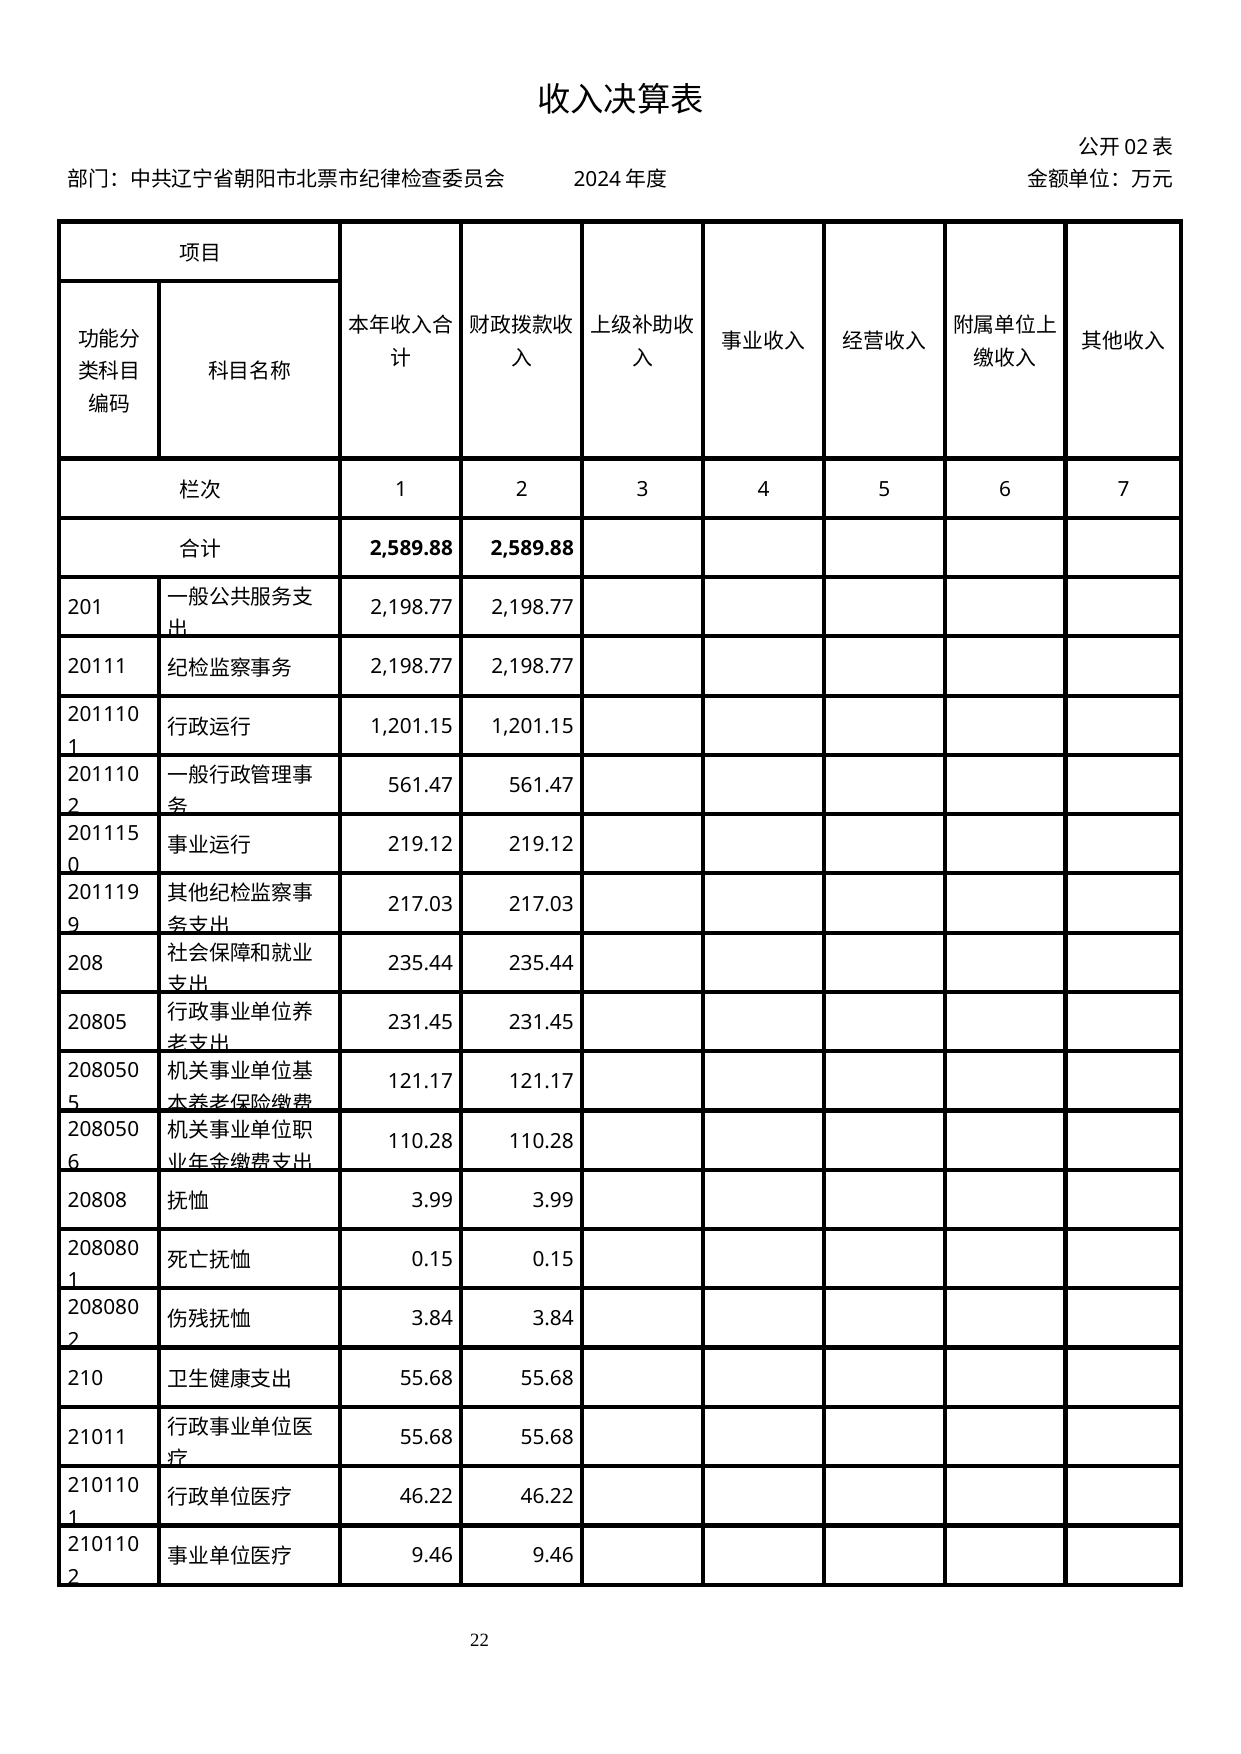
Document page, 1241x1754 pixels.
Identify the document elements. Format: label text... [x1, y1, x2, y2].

text 收入决算表 [59, 64, 1181, 129]
table_cell 217.03 [463, 875, 580, 931]
table_cell 科目名称 [161, 283, 338, 456]
table_cell 行政运行 [161, 698, 338, 753]
table_cell 行政事业单位养老支出 [161, 994, 338, 1049]
table_cell 部门：中共辽宁省朝阳市北票市纪律检查委员会 [59, 162, 516, 194]
table_cell [705, 935, 822, 990]
table_cell 4 [705, 461, 822, 516]
table_cell [705, 1409, 822, 1464]
table_cell [584, 1350, 701, 1405]
table_cell [826, 1290, 943, 1345]
table_cell [1068, 1290, 1179, 1345]
table_cell [826, 1113, 943, 1168]
table_cell [947, 1053, 1063, 1108]
table_cell 121.17 [342, 1053, 459, 1108]
table_cell [705, 579, 822, 634]
table_cell [1068, 757, 1179, 812]
table_cell 208 [61, 935, 157, 990]
table_cell 合计 [61, 520, 338, 575]
table_cell [584, 1172, 701, 1227]
table_cell 231.45 [342, 994, 459, 1049]
table_cell [705, 875, 822, 931]
table_cell 235.44 [342, 935, 459, 990]
table_cell 死亡抚恤 [161, 1231, 338, 1286]
table_cell 2011199 [61, 875, 157, 931]
table_cell [1068, 638, 1179, 693]
table_cell 栏次 [61, 461, 338, 516]
table_header 本年收入合计 [342, 224, 459, 456]
table_cell [705, 698, 822, 753]
table_cell 社会保障和就业支出 [161, 935, 338, 990]
table_cell 伤残抚恤 [161, 1290, 338, 1345]
table_cell [947, 935, 1063, 990]
table_cell [584, 1231, 701, 1286]
table_cell 110.28 [463, 1113, 580, 1168]
table_cell [826, 875, 943, 931]
table_cell 9.46 [463, 1528, 580, 1582]
table_cell 2101102 [61, 1528, 157, 1582]
table_cell 20805 [61, 994, 157, 1049]
table_cell [947, 1468, 1063, 1523]
table_cell [584, 1113, 701, 1168]
table_cell 235.44 [463, 935, 580, 990]
table_cell 2,198.77 [342, 638, 459, 693]
table_cell [826, 1053, 943, 1108]
table_cell 抚恤 [161, 1172, 338, 1227]
table_cell [947, 1113, 1063, 1168]
table_cell 金额单位：万元 [724, 162, 1181, 194]
table_cell [584, 1528, 701, 1582]
table_cell [1068, 1409, 1179, 1464]
table_cell 231.45 [463, 994, 580, 1049]
table_cell [947, 757, 1063, 812]
table_header 财政拨款收入 [463, 224, 580, 456]
table_cell [826, 638, 943, 693]
table_cell 55.68 [342, 1409, 459, 1464]
table_cell 2,198.77 [463, 579, 580, 634]
table_cell 2080801 [61, 1231, 157, 1286]
table_cell [1068, 1231, 1179, 1286]
table_cell 事业单位医疗 [161, 1528, 338, 1582]
table_cell 46.22 [342, 1468, 459, 1523]
table_cell 217.03 [342, 875, 459, 931]
table_cell [584, 1468, 701, 1523]
table_cell [947, 816, 1063, 871]
table_cell 机关事业单位职业年金缴费支出 [161, 1113, 338, 1168]
table_cell [947, 1528, 1063, 1582]
table_cell 55.68 [463, 1350, 580, 1405]
table_cell [1068, 935, 1179, 990]
table_cell [826, 520, 943, 575]
table_cell 一般公共服务支出 [161, 579, 338, 634]
table_cell [1068, 579, 1179, 634]
table_cell [826, 579, 943, 634]
table_cell 3.99 [463, 1172, 580, 1227]
table_cell 20808 [61, 1172, 157, 1227]
table_cell [1068, 1053, 1179, 1108]
table_cell 219.12 [463, 816, 580, 871]
table_cell 21011 [61, 1409, 157, 1464]
table_cell [826, 994, 943, 1049]
table_cell [584, 1290, 701, 1345]
table_cell 6 [947, 461, 1063, 516]
table_cell 2,589.88 [463, 520, 580, 575]
table_cell 201 [61, 579, 157, 634]
table_cell [584, 1409, 701, 1464]
table_cell 55.68 [463, 1409, 580, 1464]
table_cell 2024年度 [516, 162, 724, 194]
table_cell [826, 757, 943, 812]
table_cell 46.22 [463, 1468, 580, 1523]
table_cell 一般行政管理事务 [161, 757, 338, 812]
table_cell 3.84 [342, 1290, 459, 1345]
table_cell [826, 1409, 943, 1464]
table_cell 2080506 [61, 1113, 157, 1168]
table_cell 110.28 [342, 1113, 459, 1168]
table_cell [584, 757, 701, 812]
table_cell 2080802 [61, 1290, 157, 1345]
table_cell 2011102 [61, 757, 157, 812]
table_cell 纪检监察事务 [161, 638, 338, 693]
table_cell [947, 698, 1063, 753]
table_cell [584, 816, 701, 871]
table_cell 9.46 [342, 1528, 459, 1582]
table_cell [705, 816, 822, 871]
table_cell 3.84 [463, 1290, 580, 1345]
table_cell [1068, 1113, 1179, 1168]
table_cell [947, 1290, 1063, 1345]
table_cell [826, 935, 943, 990]
table_header 附属单位上缴收入 [947, 224, 1063, 456]
table_cell 3 [584, 461, 701, 516]
table_cell [947, 994, 1063, 1049]
table_cell [947, 520, 1063, 575]
table_cell [1068, 875, 1179, 931]
table_cell 卫生健康支出 [161, 1350, 338, 1405]
table_cell [1068, 1350, 1179, 1405]
table_cell 0.15 [463, 1231, 580, 1286]
table_cell [705, 1468, 822, 1523]
table_cell [947, 638, 1063, 693]
table_cell 2,589.88 [342, 520, 459, 575]
table_cell 1,201.15 [342, 698, 459, 753]
table_cell 2101101 [61, 1468, 157, 1523]
table_cell [584, 638, 701, 693]
table_cell [826, 1350, 943, 1405]
table_cell 行政单位医疗 [161, 1468, 338, 1523]
table_cell [947, 1409, 1063, 1464]
table_cell [1068, 698, 1179, 753]
table_cell [826, 698, 943, 753]
table_cell [584, 579, 701, 634]
table_cell [1068, 816, 1179, 871]
table_cell 事业运行 [161, 816, 338, 871]
table_cell 7 [1068, 461, 1179, 516]
table_cell 561.47 [463, 757, 580, 812]
table_cell 0.15 [342, 1231, 459, 1286]
table_cell [705, 638, 822, 693]
table_cell [584, 1053, 701, 1108]
table_cell [705, 994, 822, 1049]
table_cell [584, 994, 701, 1049]
table_cell [705, 1231, 822, 1286]
table_cell [1068, 1528, 1179, 1582]
table_cell [1068, 994, 1179, 1049]
table_cell 219.12 [342, 816, 459, 871]
table_cell 功能分类科目编码 [61, 283, 157, 456]
table_cell [705, 520, 822, 575]
table_cell 210 [61, 1350, 157, 1405]
table_cell 机关事业单位基本养老保险缴费支出 [161, 1053, 338, 1108]
table_cell [705, 1113, 822, 1168]
table_cell 5 [826, 461, 943, 516]
table_cell 其他纪检监察事务支出 [161, 875, 338, 931]
table_header 经营收入 [826, 224, 943, 456]
table_cell [1068, 1172, 1179, 1227]
table_header 上级补助收入 [584, 224, 701, 456]
table_cell 3.99 [342, 1172, 459, 1227]
table_cell 561.47 [342, 757, 459, 812]
table_cell [705, 757, 822, 812]
table_cell [947, 875, 1063, 931]
table_cell [947, 579, 1063, 634]
table_cell 20111 [61, 638, 157, 693]
table_cell [1068, 520, 1179, 575]
table_cell [584, 698, 701, 753]
table_cell [947, 1172, 1063, 1227]
table_cell 2 [463, 461, 580, 516]
table_cell [947, 1350, 1063, 1405]
table_cell [947, 1231, 1063, 1286]
table_cell [826, 816, 943, 871]
table_cell 55.68 [342, 1350, 459, 1405]
table_cell 行政事业单位医疗 [161, 1409, 338, 1464]
table_cell 2,198.77 [463, 638, 580, 693]
table_cell 2,198.77 [342, 579, 459, 634]
table_cell [705, 1528, 822, 1582]
table_cell 1,201.15 [463, 698, 580, 753]
table_header 其他收入 [1068, 224, 1179, 456]
table_cell [705, 1290, 822, 1345]
table_cell [705, 1172, 822, 1227]
table_cell [826, 1231, 943, 1286]
table_header 公开02表 [59, 129, 1181, 162]
table_header 项目 [61, 224, 338, 278]
table_header 事业收入 [705, 224, 822, 456]
table_cell [826, 1172, 943, 1227]
table_cell [826, 1528, 943, 1582]
table_cell [705, 1350, 822, 1405]
table_cell 1 [342, 461, 459, 516]
table_cell 2011101 [61, 698, 157, 753]
table_cell [1068, 1468, 1179, 1523]
table_cell [826, 1468, 943, 1523]
table_cell [584, 875, 701, 931]
table_cell 2011150 [61, 816, 157, 871]
table_cell 2080505 [61, 1053, 157, 1108]
table_cell 121.17 [463, 1053, 580, 1108]
table_cell [705, 1053, 822, 1108]
table_cell [584, 520, 701, 575]
table_cell [584, 935, 701, 990]
